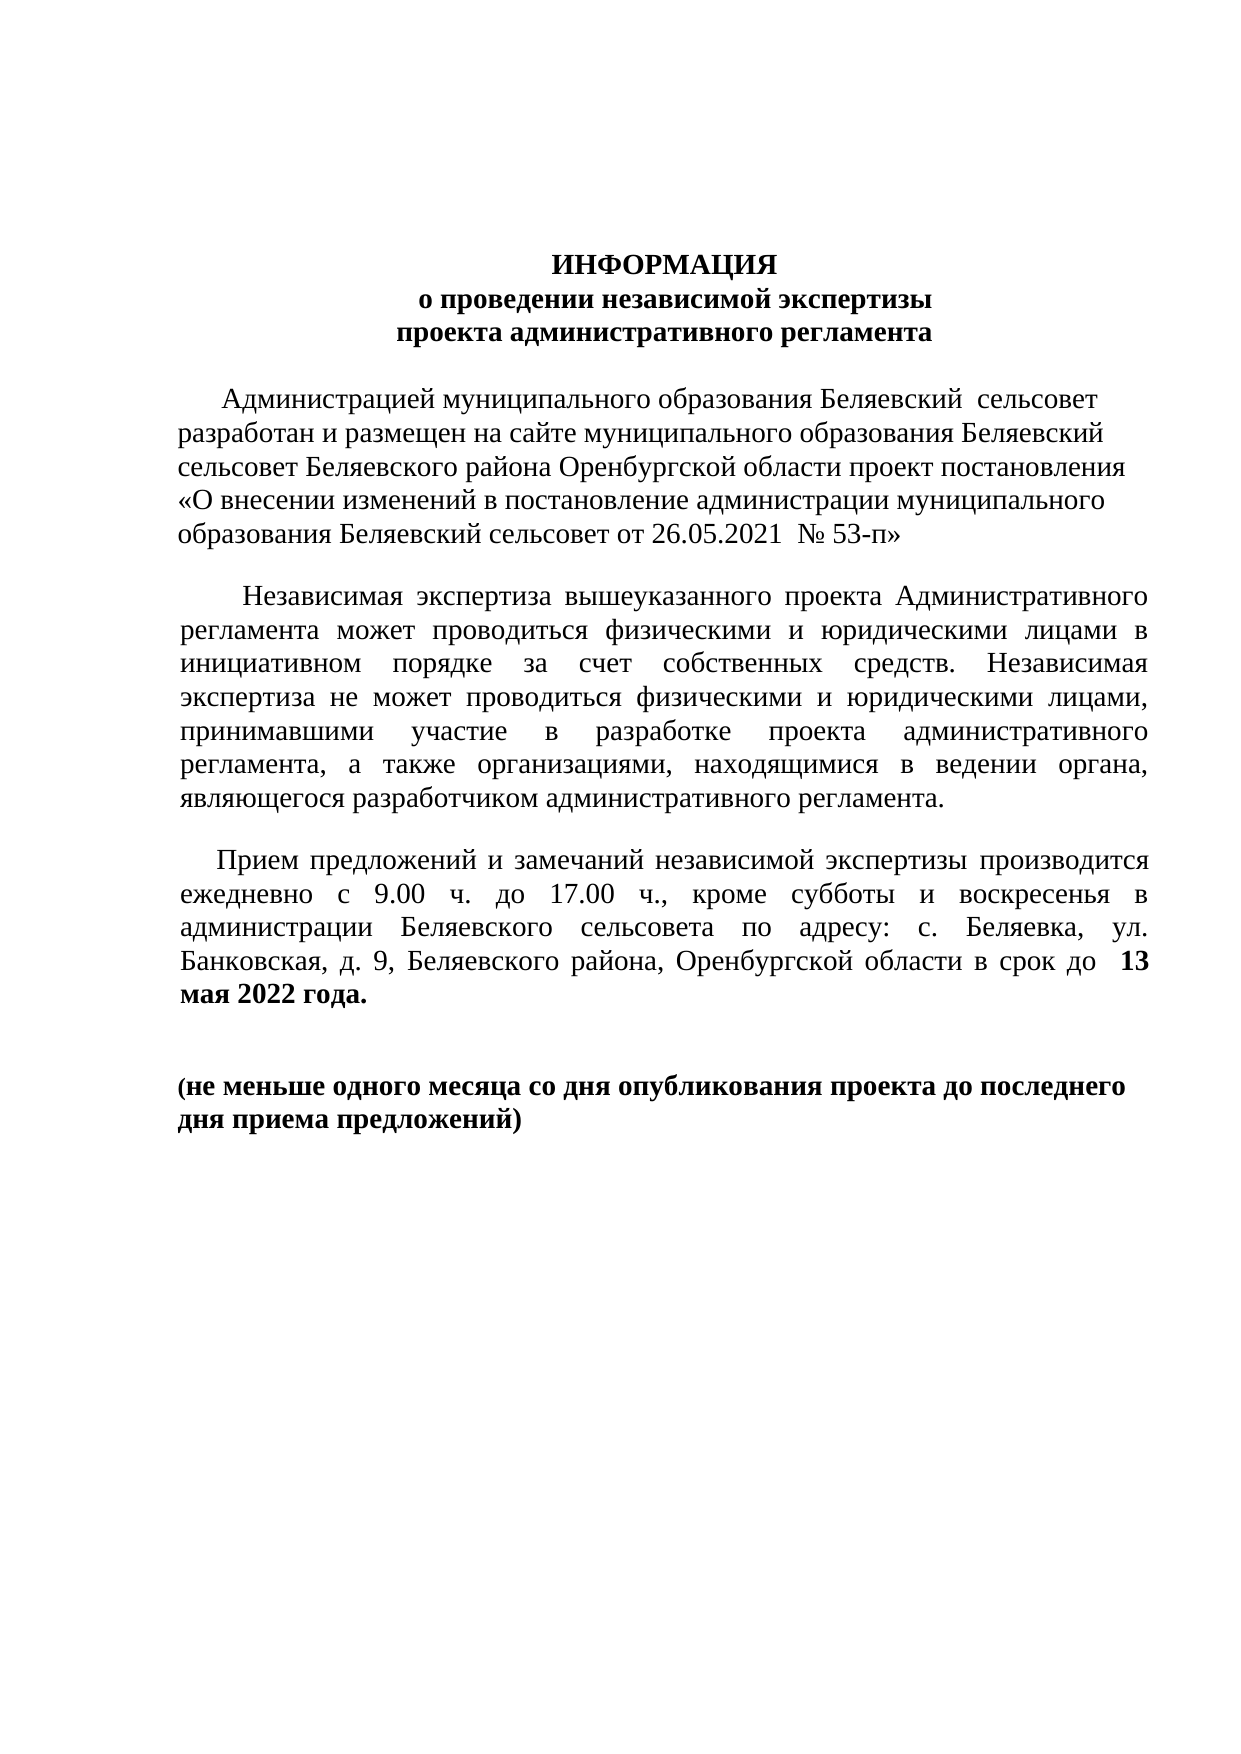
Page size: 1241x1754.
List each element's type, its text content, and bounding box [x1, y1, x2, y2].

text ИНФОРМАЦИЯ [179, 247, 1149, 281]
text Независимая экспертиза вышеуказанного проекта Административного регламента может проводиться физическими и юридическими лицами в инициативном порядке за счет собственных средств. Независимая экспертиза не может проводиться физическими и юридическими лицами, принимавшими участие в разработке проекта административного регламента, а также организациями, находящимися в ведении органа, являющегося разработчиком административного регламента. [180, 578, 1149, 813]
text о проведении независимой экспертизы [179, 281, 1149, 314]
text Прием предложений и замечаний независимой экспертизы производится ежедневно с 9.00 ч. до 17.00 ч., кроме субботы и воскресенья в администрации Беляевского сельсовета по адресу: с. Беляевка, ул. Банковская, д. 9, Беляевского района, Оренбургской области в срок до 13 мая 2022 года. [180, 842, 1149, 1010]
text Администрацией муниципального образования Беляевский сельсовет разработан и размещен на сайте муниципального образования Беляевский сельсовет Беляевского района Оренбургской области проект постановления «О внесении изменений в постановление администрации муниципального образования Беляевский сельсовет от 26.05.2021 № 53-п» [177, 382, 1152, 549]
text проекта административного регламента [179, 314, 1149, 348]
text (не меньше одного месяца со дня опубликования проекта до последнего дня приема предложений) [177, 1068, 1152, 1135]
